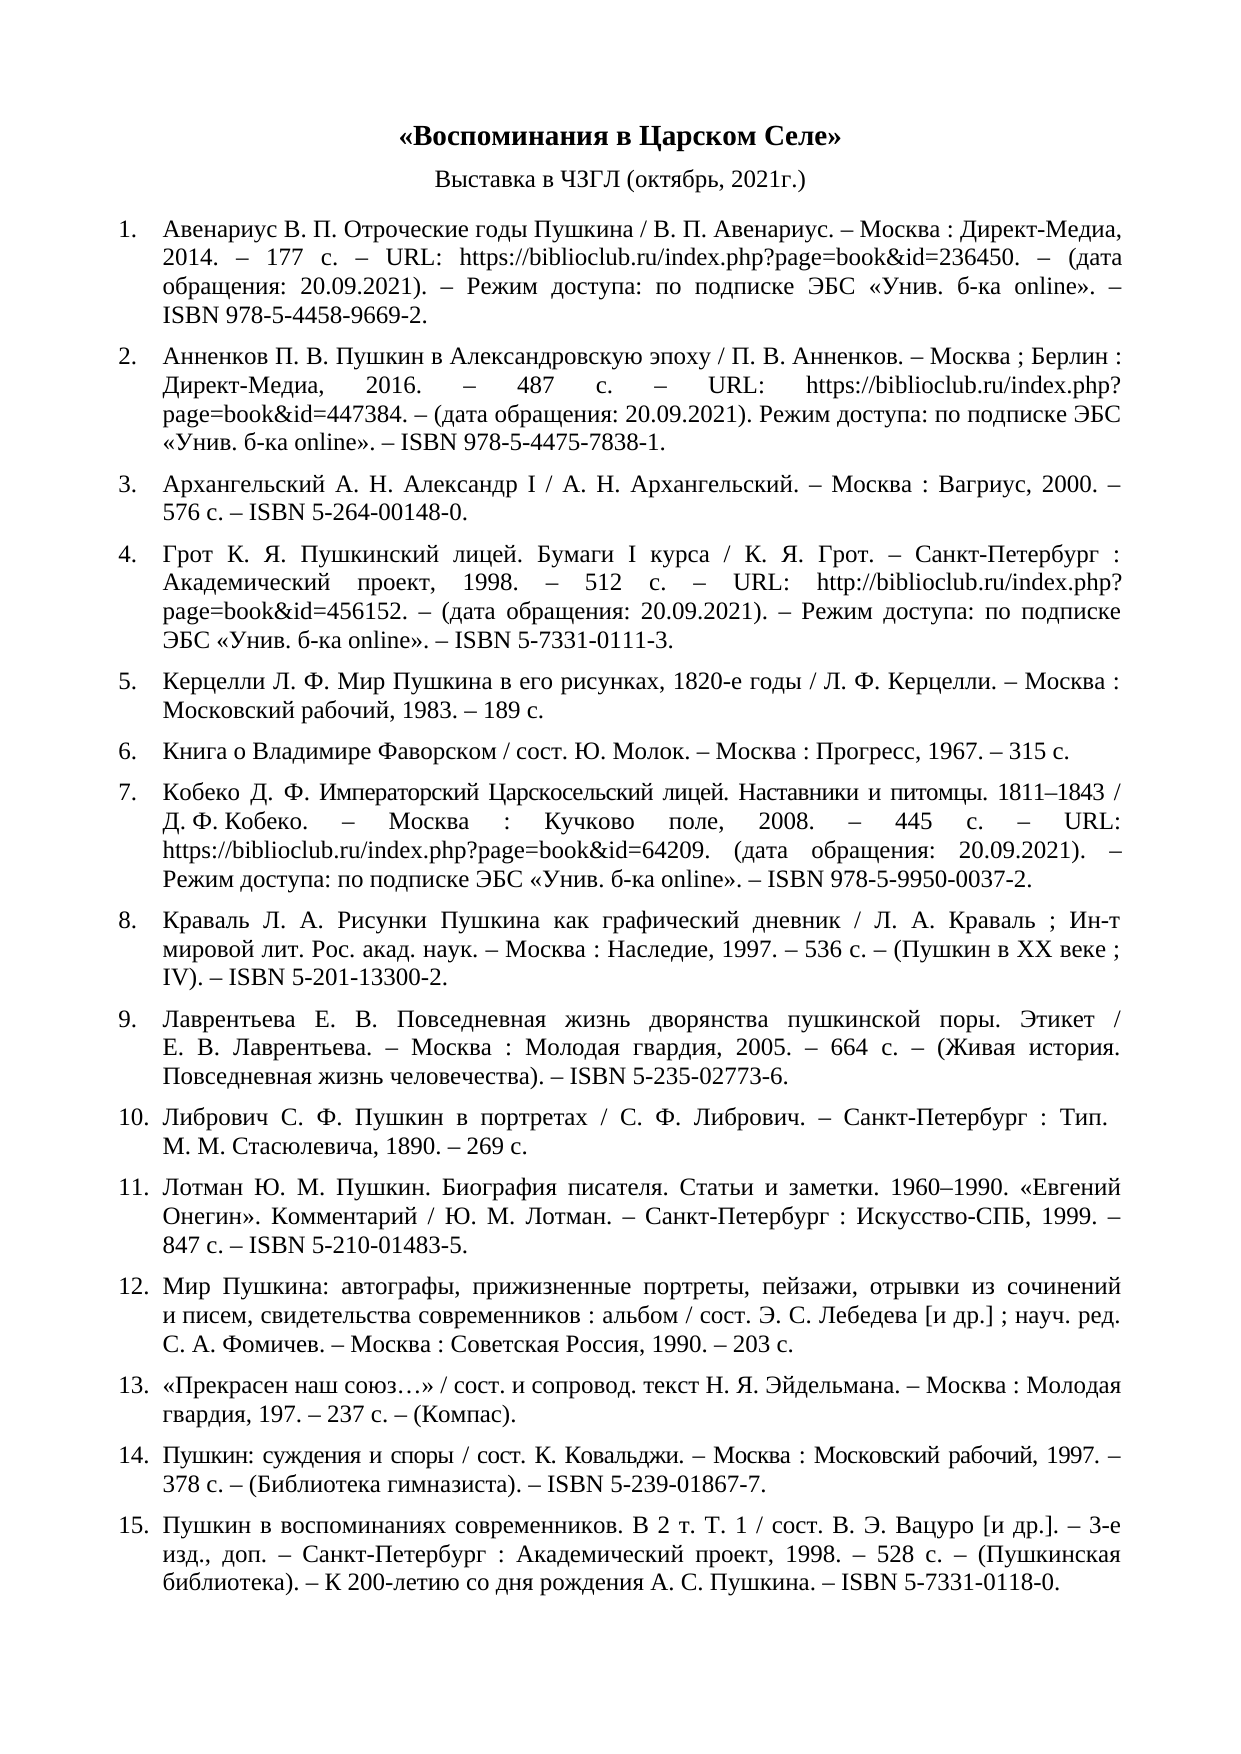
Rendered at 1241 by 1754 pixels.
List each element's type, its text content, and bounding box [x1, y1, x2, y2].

list Грот К. Я. Пушкинский лицей. Бумаги I курса / К. Я. Грот. – Санкт-Петербург : Академический проект, 1998. – 512 с. – URL: http://biblioclub.ru/index.php?page=book&id=456152. – (дата обращения: 20.09.2021). – Режим доступа: по подписке ЭБС «Унив. б-ка online». – ISBN 5-7331-0111-3. [118, 539, 1122, 654]
list Пушкин в воспоминаниях современников. В 2 т. Т. 1 / сост. В. Э. Вацуро [и др.]. – 3-е изд., доп. – Санкт-Петербург : Академический проект, 1998. – 528 с. – (Пушкинская библиотека). – К 200-летию со дня рождения А. С. Пушкина. – ISBN 5-7331-0118-0. [118, 1510, 1122, 1596]
list Архангельский А. Н. Александр I / А. Н. Архангельский. – Москва : Вагриус, 2000. – 576 с. – ISBN 5-264-00148-0. [118, 469, 1122, 526]
list «Прекрасен наш союз…» / сост. и сопровод. текст Н. Я. Эйдельмана. – Москва : Молодая гвардия, 197. – 237 с. – (Компас). [118, 1370, 1122, 1427]
list Авенариус В. П. Отроческие годы Пушкина / В. П. Авенариус. – Москва : Директ-Медиа, 2014. – 177 с. – URL: https://biblioclub.ru/index.php?page=book&id=236450. – (дата обращения: 20.09.2021). – Режим доступа: по подписке ЭБС «Унив. б-ка online». – ISBN 978-5-4458-9669-2. [118, 214, 1122, 329]
list Анненков П. В. Пушкин в Александровскую эпоху / П. В. Анненков. – Москва ; Берлин : Директ-Медиа, 2016. – 487 с. – URL: https://biblioclub.ru/index.php?page=book&id=447384. – (дата обращения: 20.09.2021). Режим доступа: по подписке ЭБС «Унив. б-ка online». – ISBN 978-5-4475-7838-1. [118, 341, 1122, 456]
list Пушкин: суждения и споры / сост. К. Ковальджи. – Москва : Московский рабочий, 1997. – 378 с. – (Библиотека гимназиста). – ISBN 5-239-01867-7. [118, 1440, 1122, 1497]
list Лотман Ю. М. Пушкин. Биография писателя. Статьи и заметки. 1960–1990. «Евгений Онегин». Комментарий / Ю. М. Лотман. – Санкт-Петербург : Искусство-СПБ, 1999. – 847 с. – ISBN 5-210-01483-5. [118, 1172, 1122, 1259]
list Краваль Л. А. Рисунки Пушкина как графический дневник / Л. А. Краваль ; Ин-т мировой лит. Рос. акад. наук. – Москва : Наследие, 1997. – 536 с. – (Пушкин в XX веке ; IV). – ISBN 5-201-13300-2. [118, 905, 1122, 991]
text Выставка в ЧЗГЛ (октябрь, 2021г.) [118, 164, 1122, 193]
list Мир Пушкина: автографы, прижизненные портреты, пейзажи, отрывки из сочинений и писем, свидетельства современников : альбом / сост. Э. С. Лебедева [и др.] ; науч. ред. С. А. Фомичев. – Москва : Советская Россия, 1990. – 203 с. [118, 1271, 1122, 1357]
list Керцелли Л. Ф. Мир Пушкина в его рисунках, 1820-е годы / Л. Ф. Керцелли. – Москва : Московский рабочий, 1983. – 189 с. [118, 666, 1122, 724]
list Лаврентьева Е. В. Повседневная жизнь дворянства пушкинской поры. Этикет / Е. В. Лаврентьева. – Москва : Молодая гвардия, 2005. – 664 с. – (Живая история. Повседневная жизнь человечества). – ISBN 5-235-02773-6. [118, 1004, 1122, 1090]
list Либрович С. Ф. Пушкин в портретах / С. Ф. Либрович. – Санкт-Петербург : Тип. М. М. Стасюлевича, 1890. – 269 с. [118, 1102, 1122, 1160]
list Книга о Владимире Фаворском / сост. Ю. Молок. – Москва : Прогресс, 1967. – 315 с. [118, 736, 1122, 765]
text «Воспоминания в Царском Селе» [118, 118, 1122, 152]
list Кобеко Д. Ф. Императорский Царскосельский лицей. Наставники и питомцы. 1811–1843 / Д. Ф. Кобеко. – Москва : Кучково поле, 2008. – 445 с. – URL: https://biblioclub.ru/index.php?page=book&id=64209. (дата обращения: 20.09.2021). – Режим доступа: по подписке ЭБС «Унив. б-ка online». – ISBN 978-5-9950-0037-2. [118, 777, 1122, 892]
